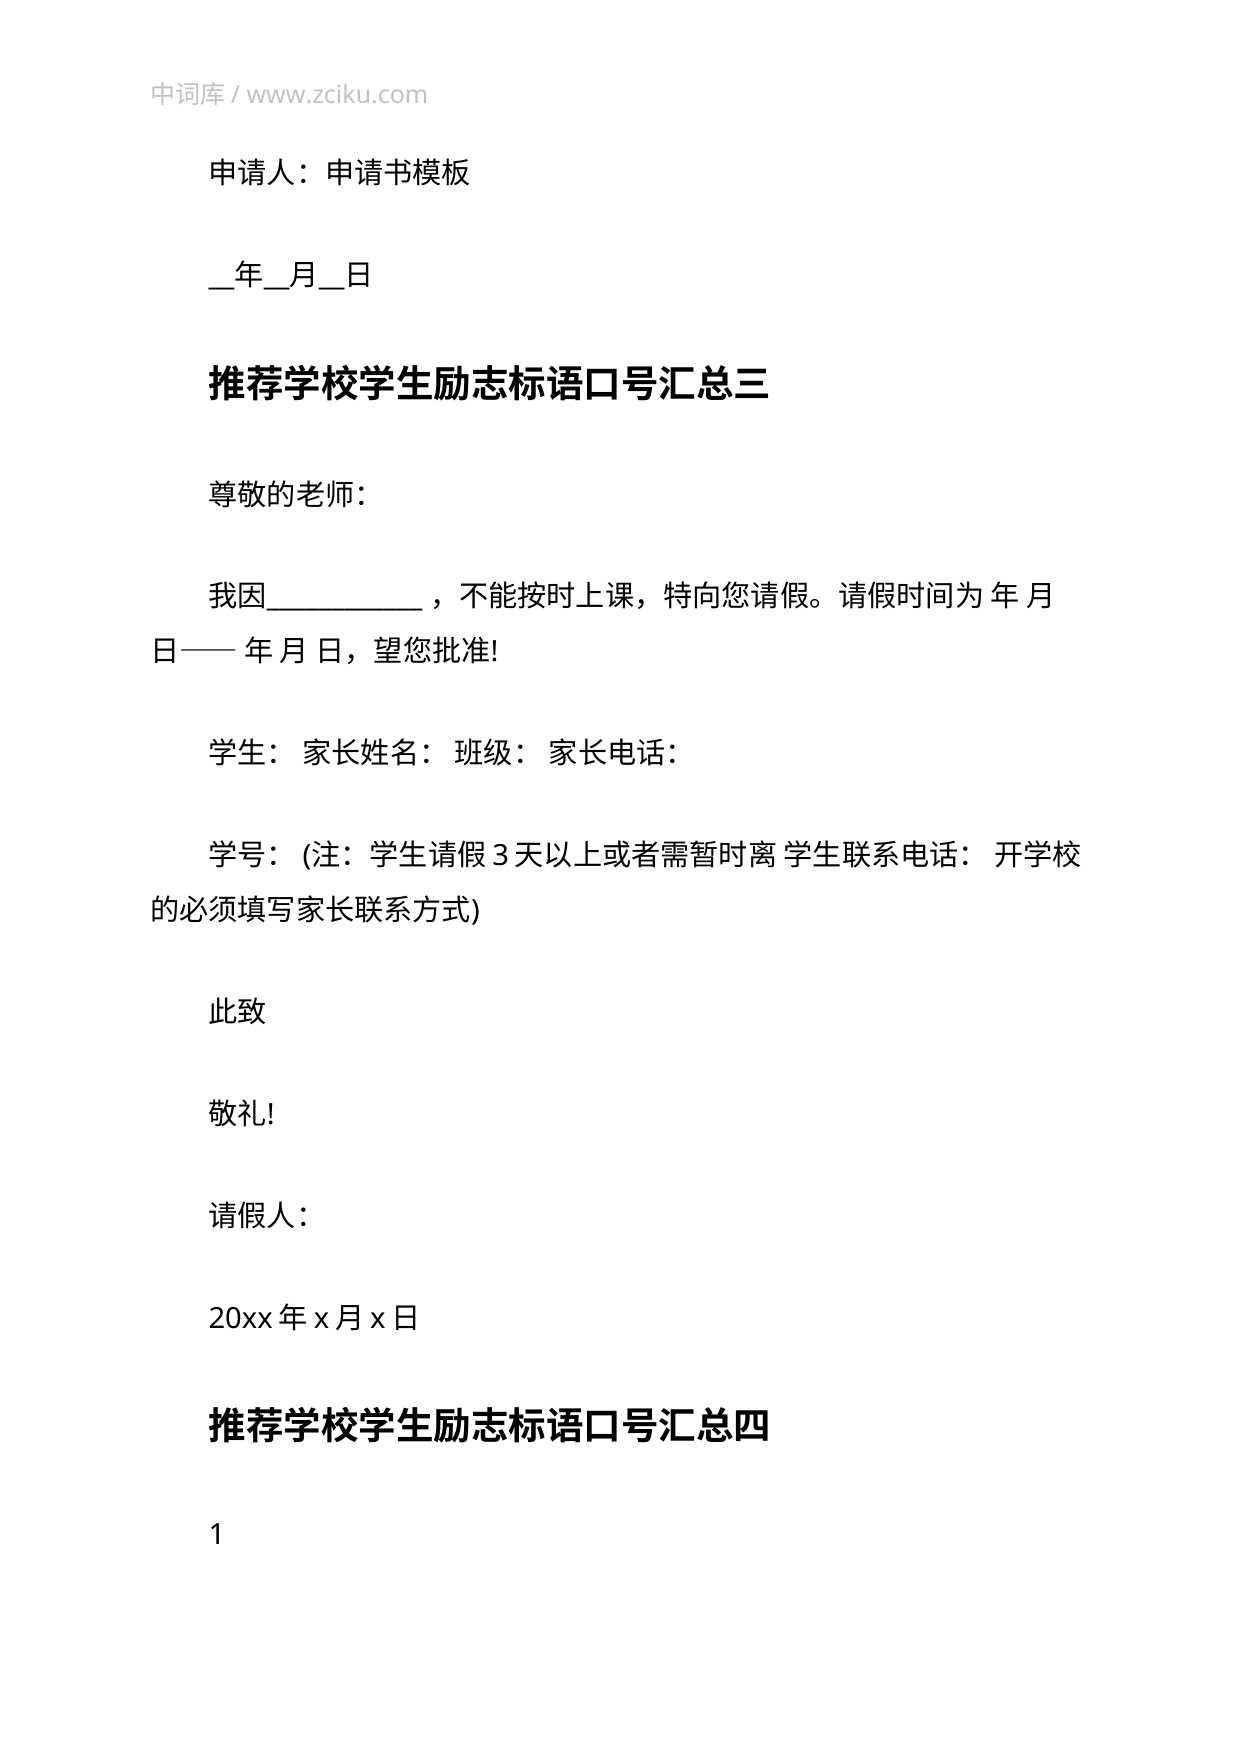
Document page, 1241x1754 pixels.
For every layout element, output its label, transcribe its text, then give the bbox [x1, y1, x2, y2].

text 学生： 家长姓名： 班级： 家长电话： [150, 730, 1090, 772]
text 20xx年x月x日 [150, 1294, 1090, 1337]
text 尊敬的老师： [150, 471, 1090, 513]
text 请假人： [150, 1192, 1090, 1235]
text 申请人：申请书模板 [150, 150, 1090, 192]
text 此致 [150, 989, 1090, 1031]
text 学号： (注：学生请假3天以上或者需暂时离 学生联系电话： 开学校的必须填写家长联系方式) [150, 832, 1090, 929]
text __年__月__日 [150, 252, 1090, 294]
text 我因____________ ，不能按时上课，特向您请假。请假时间为 年 月 日—— 年 月 日，望您批准! [150, 573, 1090, 670]
text 敬礼! [150, 1090, 1090, 1133]
text 推荐学校学生励志标语口号汇总三 [150, 354, 1090, 408]
text 推荐学校学生励志标语口号汇总四 [150, 1396, 1090, 1450]
text 1 [150, 1513, 1090, 1553]
